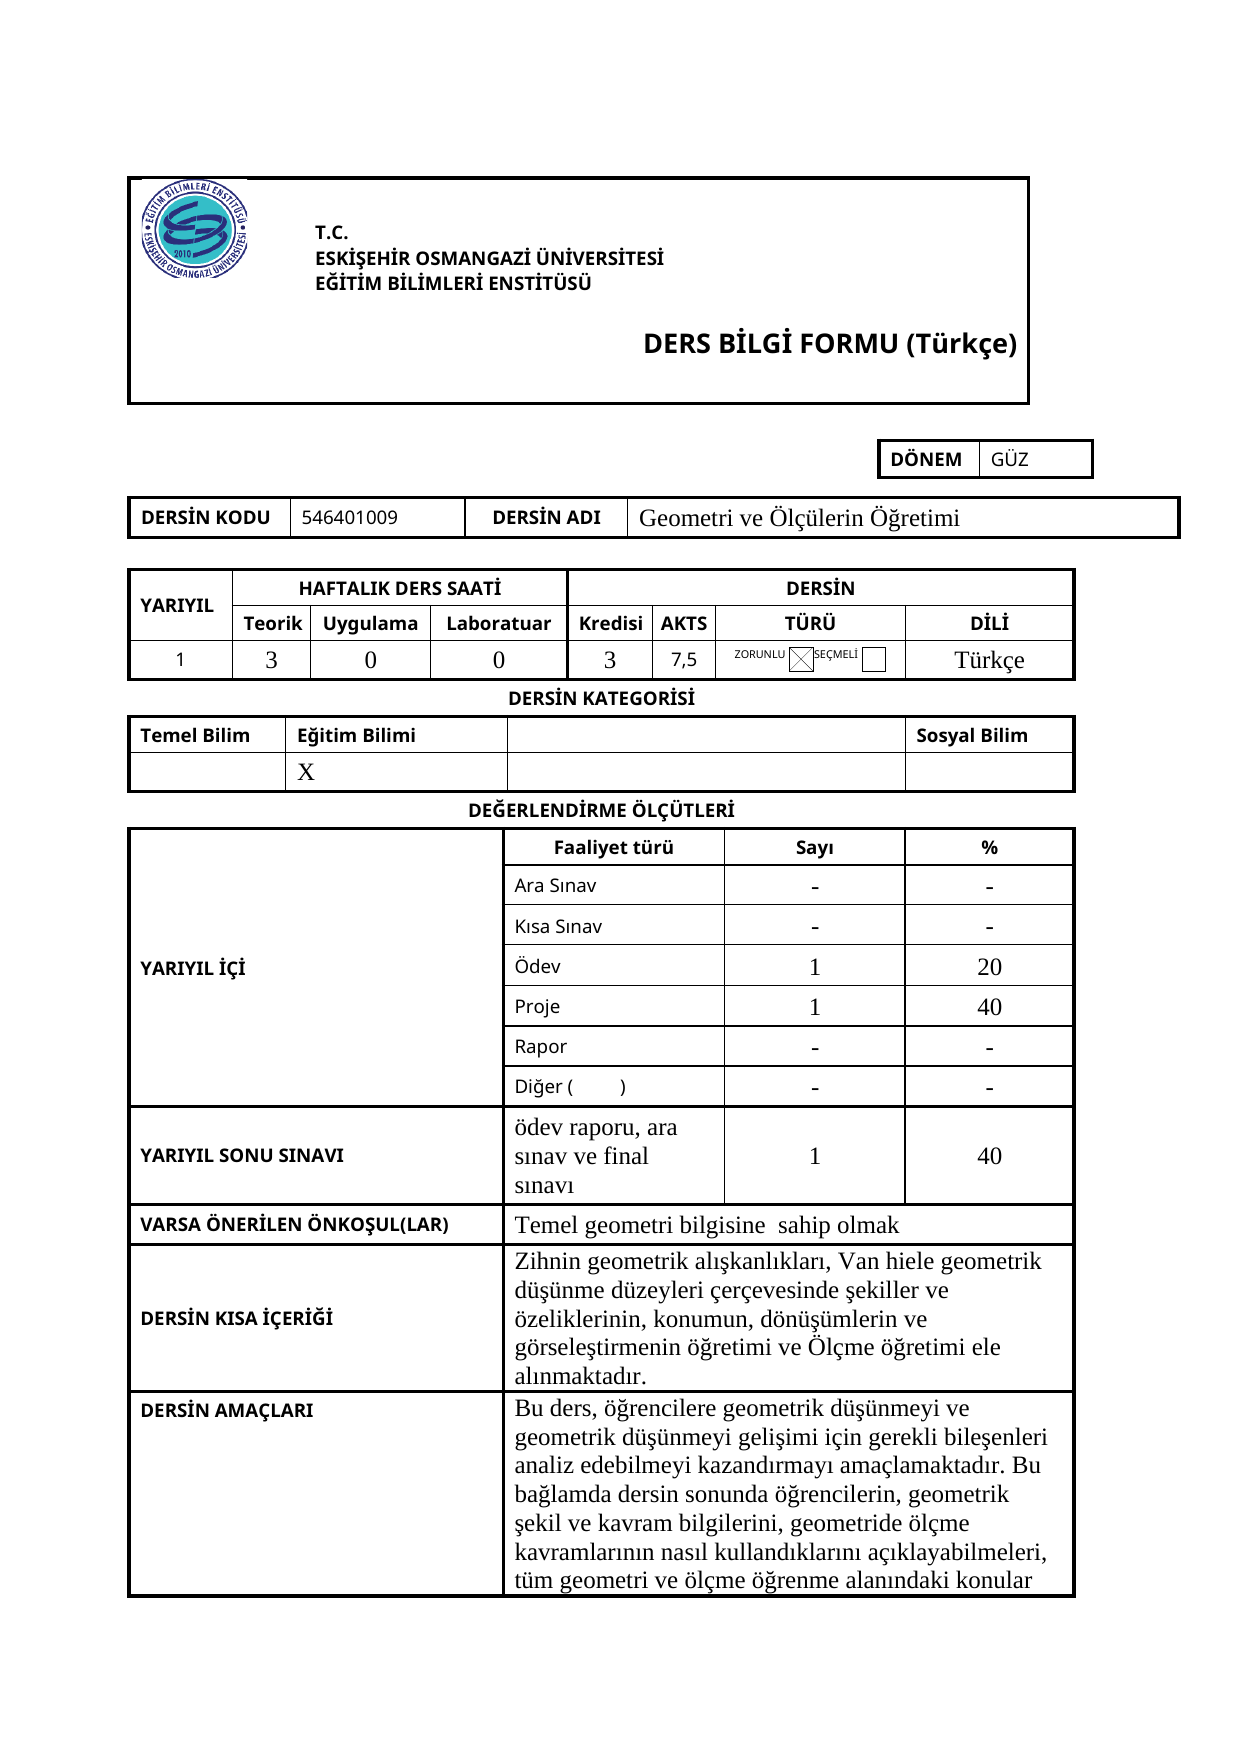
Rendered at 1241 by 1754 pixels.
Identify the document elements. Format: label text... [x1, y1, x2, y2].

table_cell 0 [311, 641, 430, 678]
table_cell 1 [725, 986, 904, 1025]
table_header 546401009 [291, 499, 464, 536]
table_cell VARSA ÖNERİLEN ÖNKOŞUL(LAR) [131, 1206, 502, 1243]
table_cell Türkçe [906, 641, 1072, 678]
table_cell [505, 1393, 1072, 1594]
table_header T.C. ESKİŞEHİR OSMANGAZİ ÜNİVERSİTESİ EĞİTİM BİLİMLERİ ENSTİTÜSÜ DERS BİLGİ FORMU (Türkçe) [304, 180, 1027, 402]
table_cell % [906, 830, 1072, 864]
table_cell Kredisi [569, 606, 652, 640]
table_cell - [906, 905, 1072, 944]
table_cell Ara Sınav [505, 866, 724, 904]
table_cell Zihnin geometrik alışkanlıkları, Van hiele geometrik düşünme düzeyleri çerçevesinde şekiller ve özeliklerinin, konumun, dönüşümlerin ve görseleştirmenin öğretimi ve Ölçme öğretimi ele alınmaktadır. [505, 1246, 1072, 1390]
table_cell 7,5 [653, 641, 715, 678]
table_cell DERSİN KATEGORİSİ [129, 681, 1074, 715]
table_cell [131, 753, 285, 790]
table_cell Rapor [505, 1027, 724, 1065]
table_cell - [725, 866, 904, 904]
table_cell 0 [431, 641, 566, 678]
table_cell [906, 753, 1072, 790]
table_cell TÜRÜ [716, 606, 905, 640]
table_cell 20 [906, 945, 1072, 984]
table_cell Faaliyet türü [505, 830, 724, 864]
table_cell Laboratuar [431, 606, 566, 640]
table_cell Ödev [505, 945, 724, 984]
table_cell 1 [725, 945, 904, 984]
table_cell X [286, 753, 507, 790]
table_cell ödev raporu, ara sınav ve final sınavı [505, 1108, 724, 1203]
table_cell DERSİN KISA İÇERİĞİ [131, 1246, 502, 1390]
table_cell Diğer ( ) [505, 1067, 724, 1105]
table_cell 40 [906, 1108, 1072, 1203]
table_cell 3 [569, 641, 652, 678]
table_header YARIYIL [131, 571, 232, 640]
table_cell - [725, 905, 904, 944]
table_header Geometri ve Ölçülerin Öğretimi [628, 499, 1177, 536]
table_header DERSİN ADI [466, 499, 627, 536]
table_cell - [725, 1027, 904, 1065]
table_cell YARIYIL SONU SINAVI [131, 1108, 502, 1203]
table_cell Eğitim Bilimi [286, 718, 507, 752]
table_cell Proje [505, 986, 724, 1025]
table_cell Temel geometri bilgisine sahip olmak [505, 1206, 1072, 1243]
table_cell 1 [725, 1108, 904, 1203]
table_cell 40 [906, 986, 1072, 1025]
table_cell DERSİN AMAÇLARI [131, 1393, 502, 1594]
table_cell DİLİ [906, 606, 1072, 640]
picture [140, 179, 248, 276]
table_cell - [725, 1067, 904, 1105]
table_cell 1 [131, 641, 232, 678]
table_header [131, 180, 304, 402]
table_cell - [906, 866, 1072, 904]
table_cell [508, 753, 905, 790]
table_header DÖNEM [881, 442, 979, 476]
table_header DERSİN KODU [131, 499, 290, 536]
table_cell YARIYIL İÇİ [131, 830, 502, 1105]
table_header HAFTALIK DERS SAATİ [233, 571, 566, 605]
table_header DERSİN [569, 571, 1072, 605]
table_cell - [906, 1027, 1072, 1065]
table_cell Kısa Sınav [505, 905, 724, 944]
table_cell Teorik [233, 606, 310, 640]
table_cell AKTS [653, 606, 715, 640]
table_cell Temel Bilim [131, 718, 285, 752]
table_cell ZORUNLU SEÇMELİ [716, 641, 905, 678]
table_cell Sayı [725, 830, 904, 864]
table_cell - [906, 1067, 1072, 1105]
table_cell Uygulama [311, 606, 430, 640]
table_cell 3 [233, 641, 310, 678]
table_header GÜZ [980, 442, 1091, 476]
table_cell Sosyal Bilim [906, 718, 1072, 752]
table_cell DEĞERLENDİRME ÖLÇÜTLERİ [129, 793, 1074, 827]
table_cell [508, 718, 905, 752]
